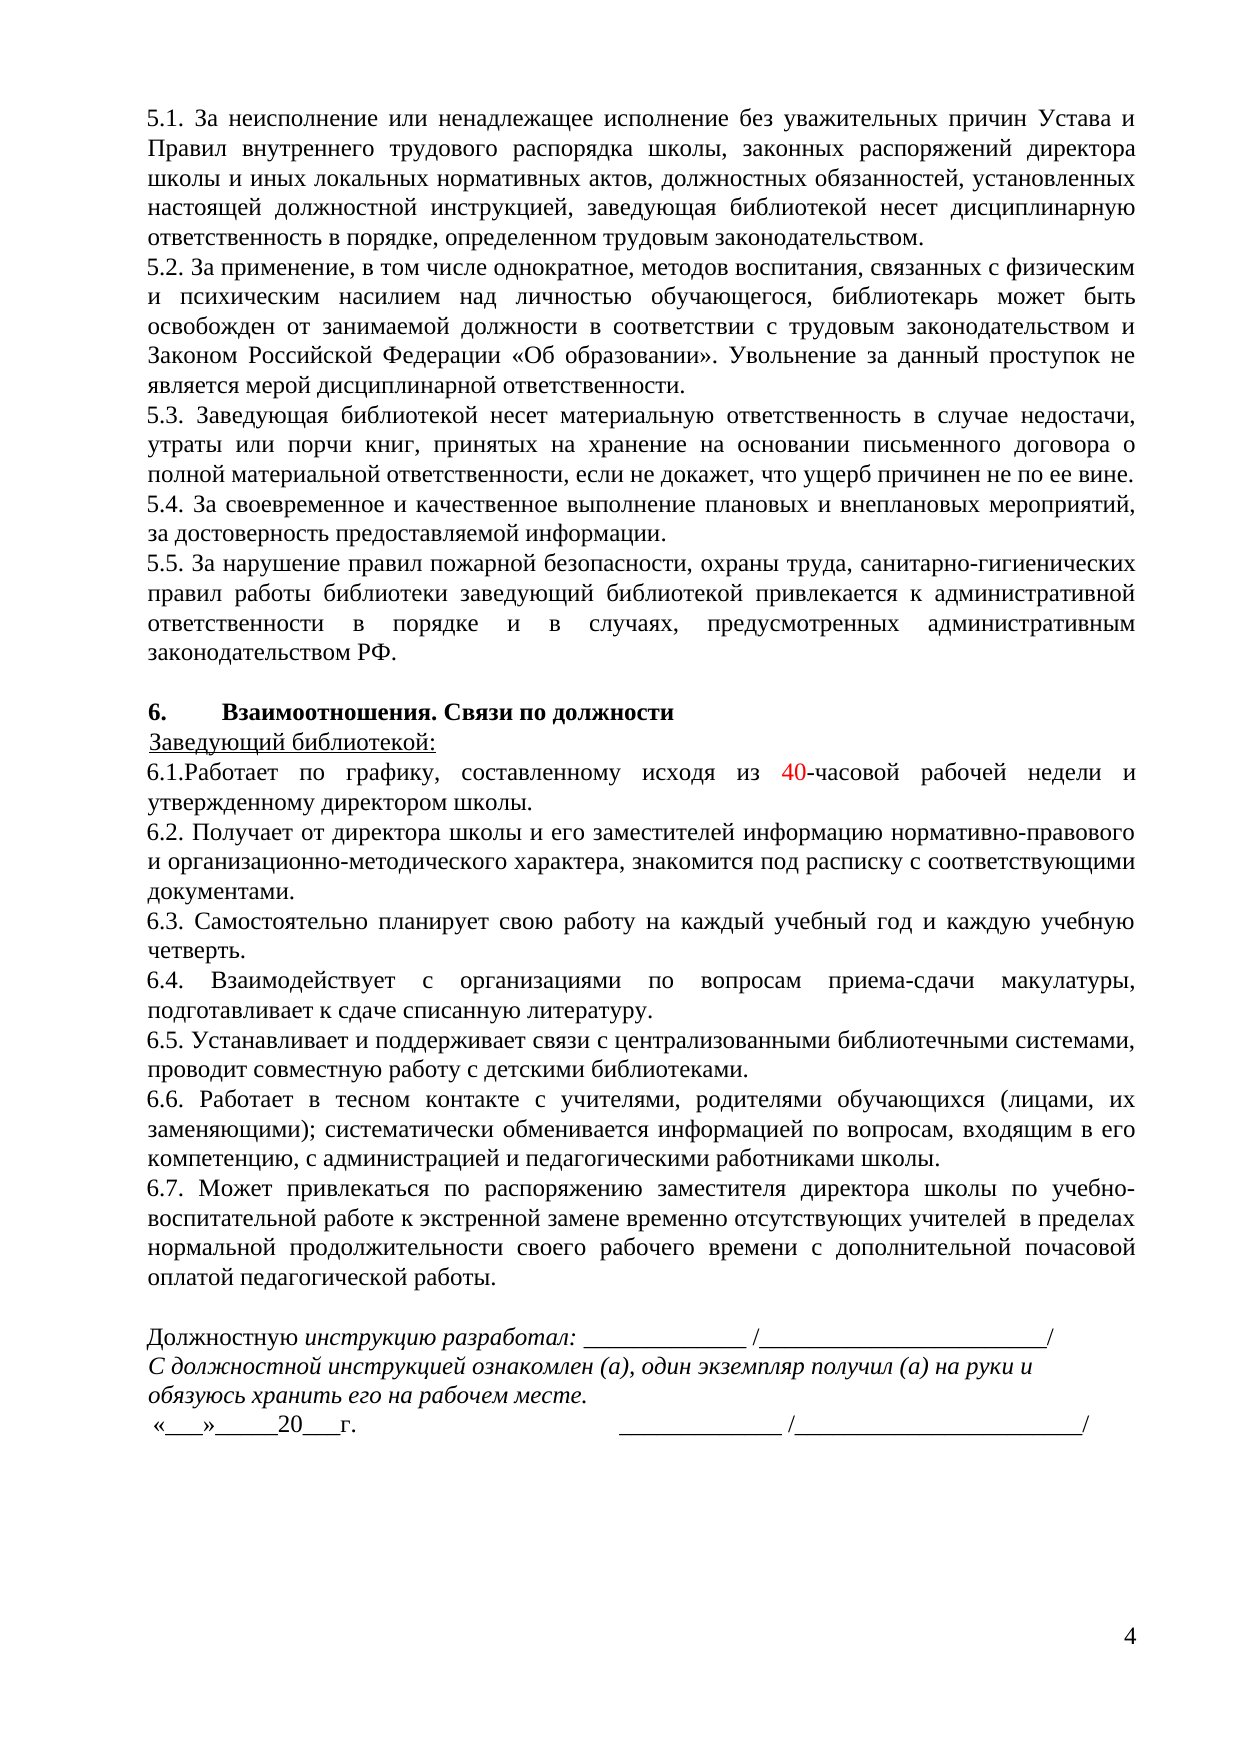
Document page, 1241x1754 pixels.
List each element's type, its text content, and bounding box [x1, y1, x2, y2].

text 6.5. Устанавливает и поддерживает связи с централизованными библиотечными системами, проводит совместную работу с детскими библиотеками. [146, 1025, 1136, 1083]
text 6.7. Может привлекаться по распоряжению заместителя директора школы по учебно-воспитательной работе к экстренной замене временно отсутствующих учителей в пределах нормальной продолжительности своего рабочего времени с дополнительной почасовой оплатой педагогической работы. [146, 1173, 1136, 1291]
text «___»_____20___г. _____________ /_______________________/ [146, 1409, 1136, 1437]
text 5.1. За неисполнение или ненадлежащее исполнение без уважительных причин Устава и Правил внутреннего трудового распорядка школы, законных распоряжений директора школы и иных локальных нормативных актов, должностных обязанностей, установленных настоящей должностной инструкцией, заведующая библиотекой несет дисциплинарную ответственность в порядке, определенном трудовым законодательством. [146, 103, 1136, 251]
text 6.6. Работает в тесном контакте с учителями, родителями обучающихся (лицами, их заменяющими); систематически обменивается информацией по вопросам, входящим в его компетенцию, с администрацией и педагогическими работниками школы. [146, 1084, 1136, 1172]
text 5.4. За своевременное и качественное выполнение плановых и внеплановых мероприятий, за достоверность предоставляемой информации. [146, 489, 1136, 547]
text 5.3. Заведующая библиотекой несет материальную ответственность в случае недостачи, утраты или порчи книг, принятых на хранение на основании письменного договора о полной материальной ответственности, если не докажет, что ущерб причинен не по ее вине. [146, 400, 1136, 488]
text С должностной инструкцией ознакомлен (а), один экземпляр получил (а) на руки и обязуюсь хранить его на рабочем месте. [148, 1352, 1136, 1409]
text 6.3. Самостоятельно планирует свою работу на каждый учебный год и каждую учебную четверть. [146, 906, 1136, 964]
text 6.2. Получает от директора школы и его заместителей информацию нормативно-правового и организационно-методического характера, знакомится под расписку с соответствующими документами. [146, 817, 1136, 904]
text 5.5. За нарушение правил пожарной безопасности, охраны труда, санитарно-гигиенических правил работы библиотеки заведующий библиотекой привлекается к административной ответственности в порядке и в случаях, предусмотренных административным законодательством РФ. [146, 548, 1136, 666]
text 6.1.Работает по графику, составленному исходя из 40-часовой рабочей недели и утвержденному директором школы. [146, 757, 1136, 816]
text Должностную инструкцию разработал: _____________ /_______________________/ [146, 1322, 1136, 1351]
text 5.2. За применение, в том числе однократное, методов воспитания, связанных с физическим и психическим насилием над личностью обучающегося, библиотекарь может быть освобожден от занимаемой должности в соответствии с трудовым законодательством и Законом Российской Федерации «Об образовании». Увольнение за данный проступок не является мерой дисциплинарной ответственности. [146, 252, 1136, 399]
text 6.4. Взаимодействует с организациями по вопросам приема-сдачи макулатуры, подготавливает к сдаче списанную литературу. [146, 965, 1136, 1023]
list Взаимоотношения. Связи по должности Заведующий библиотекой: [148, 697, 757, 755]
